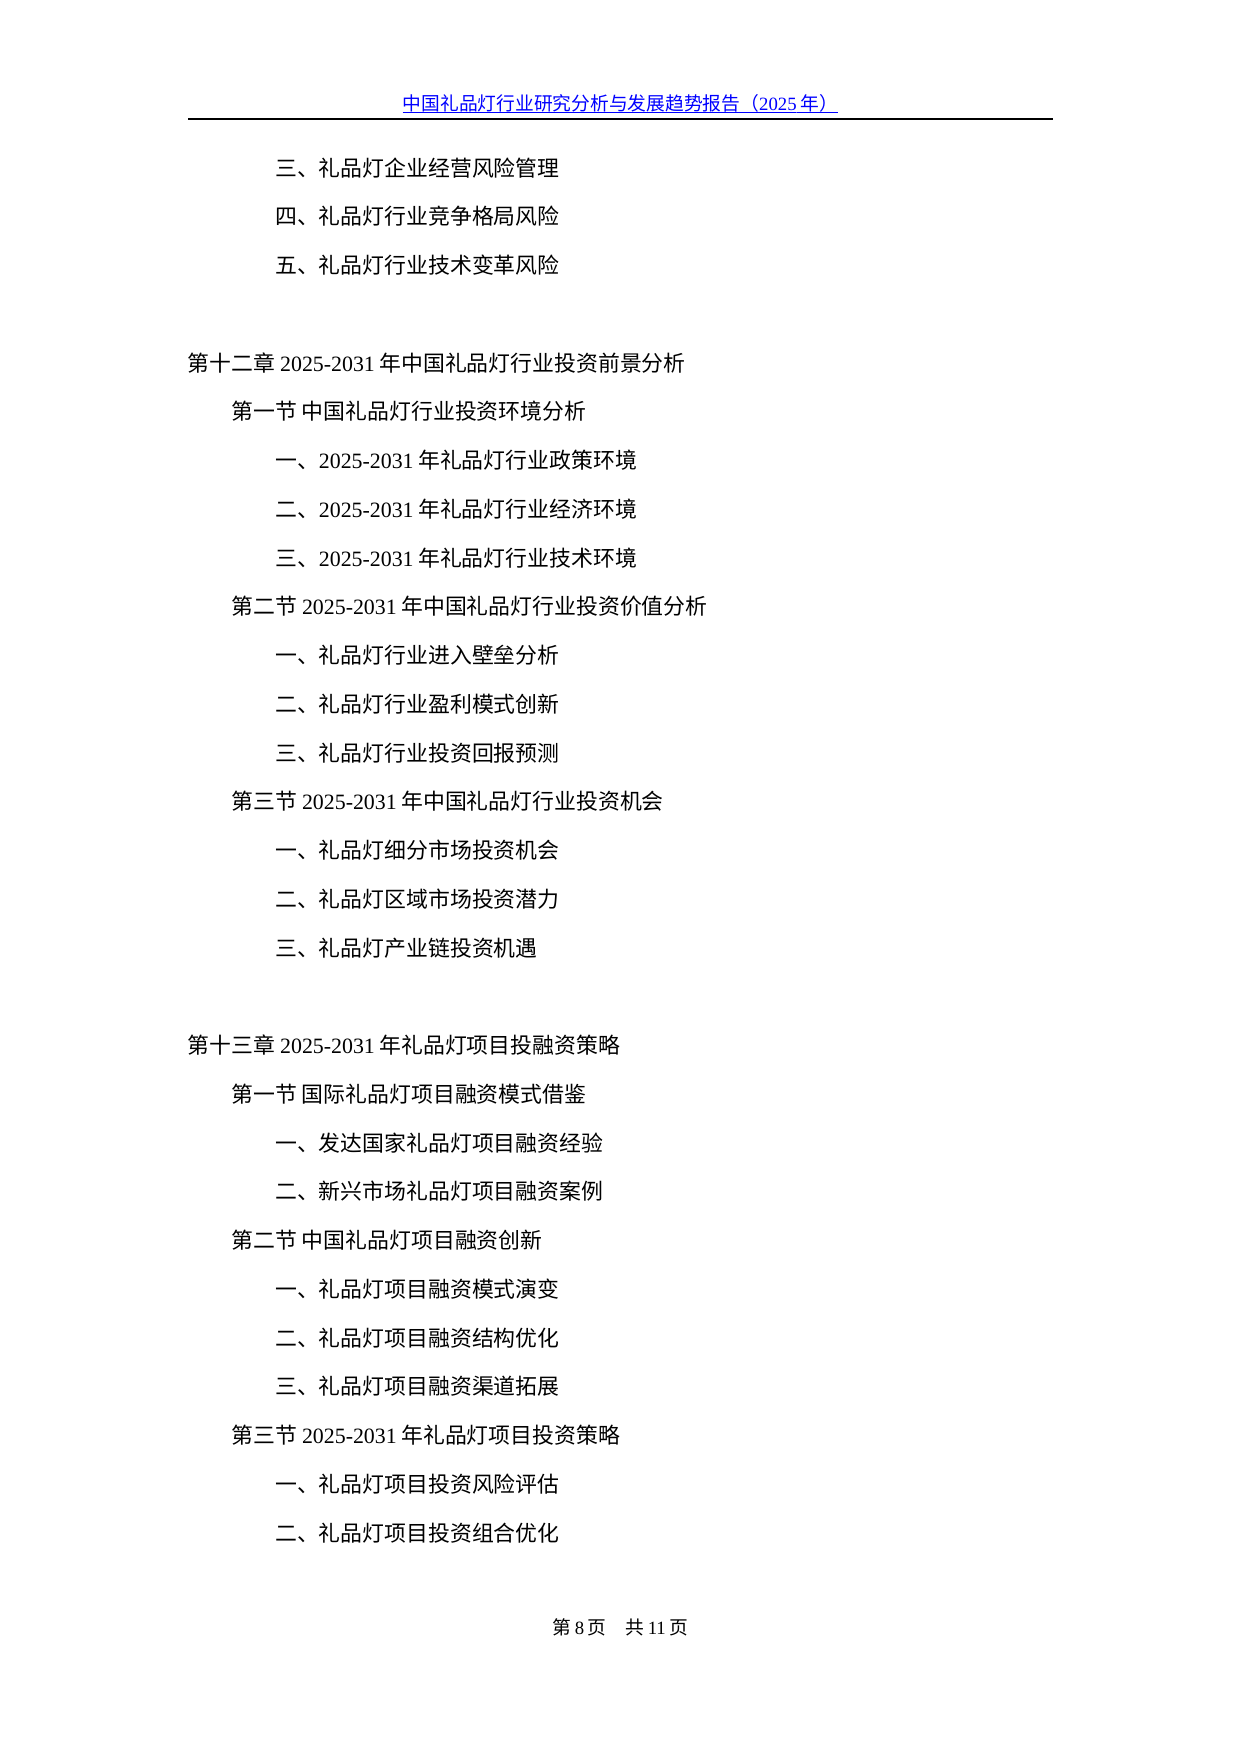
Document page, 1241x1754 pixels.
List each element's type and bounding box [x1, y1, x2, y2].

text [187, 150, 1053, 1548]
